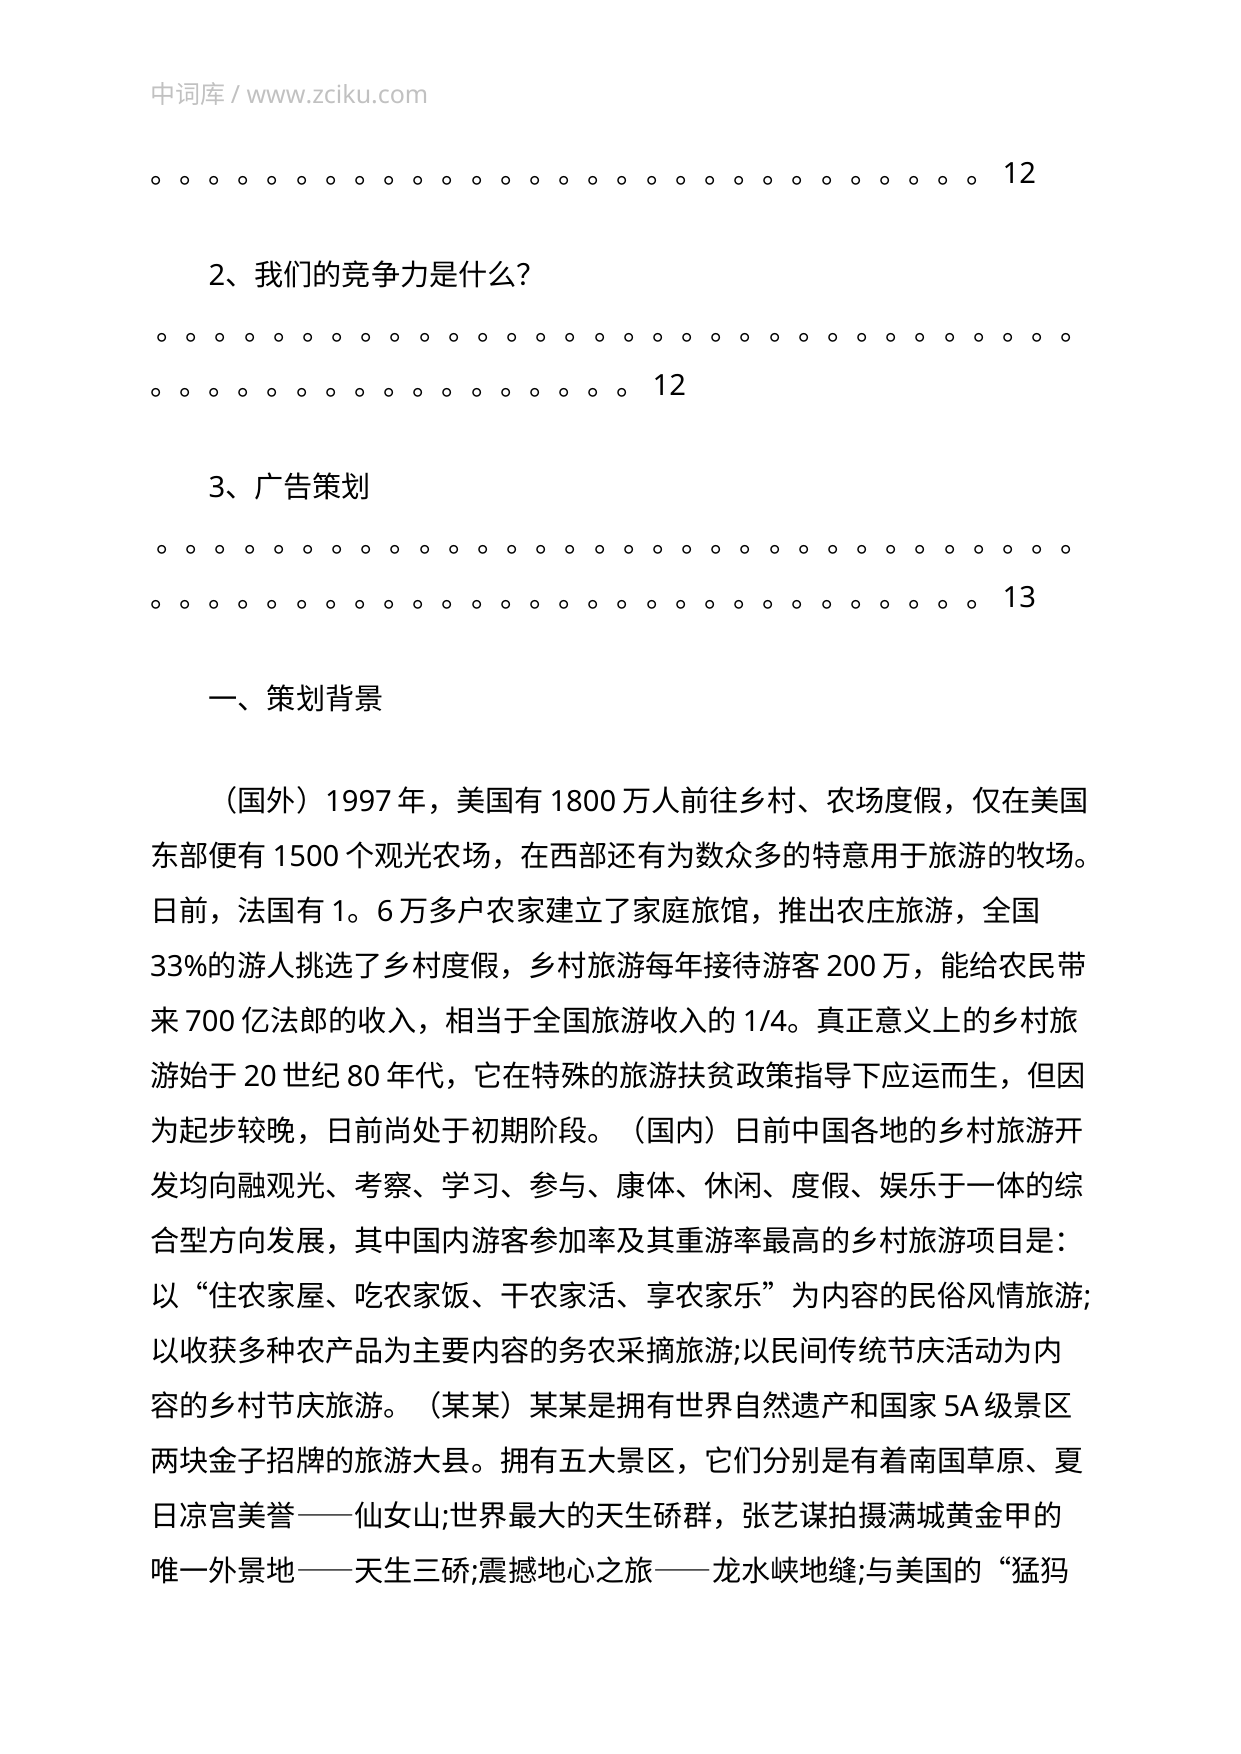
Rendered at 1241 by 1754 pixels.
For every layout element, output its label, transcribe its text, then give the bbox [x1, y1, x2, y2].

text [150, 777, 1090, 1589]
text 2、我们的竞争力是什么？ 。。。。。。。。。。。。。。。。。。。。。。。。。。。。。。。。。。。。。。。。。。。。。。。。。 12 [150, 252, 1090, 404]
text 一、策划背景 [150, 676, 1090, 718]
text 3、广告策划 。。。。。。。。。。。。。。。。。。。。。。。。。。。。。。。。。。。。。。。。。。。。。。。。。。。。。。。。。。。。。 13 [150, 464, 1090, 616]
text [150, 150, 1090, 192]
